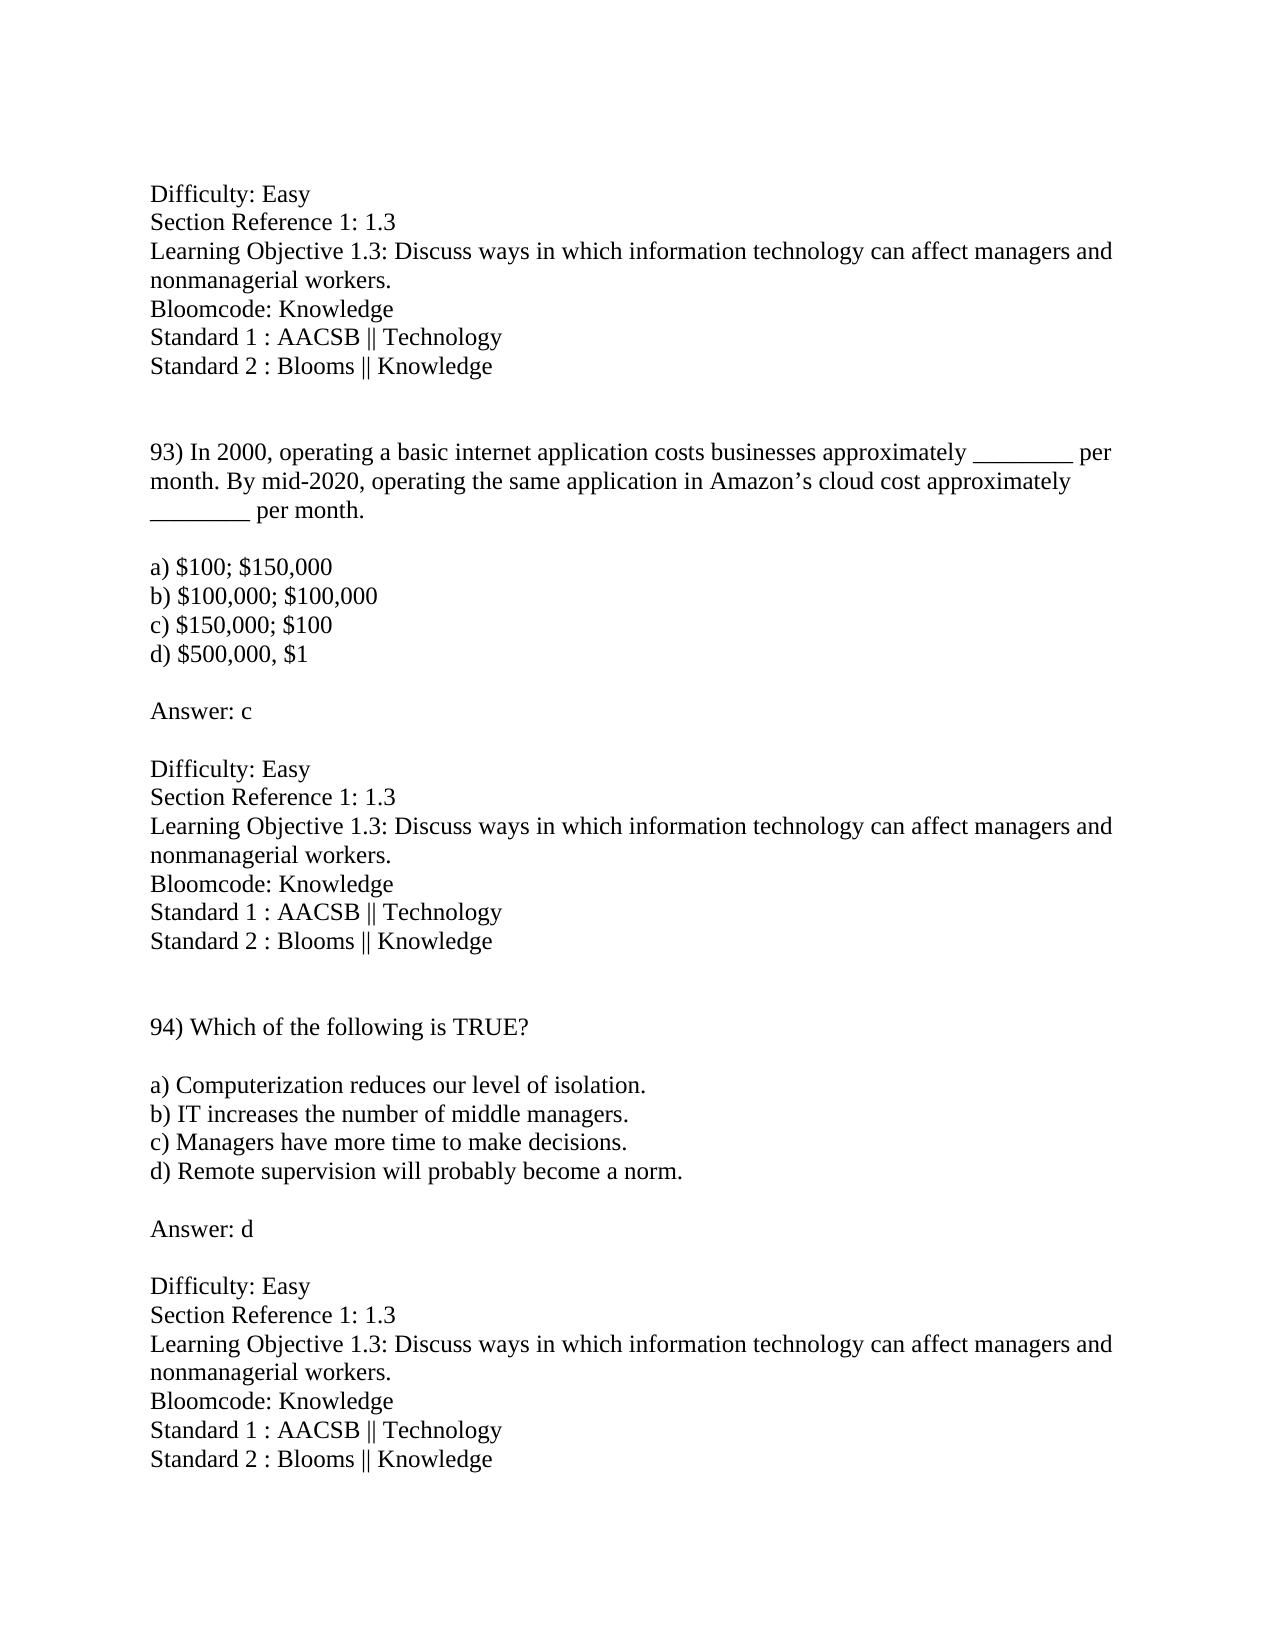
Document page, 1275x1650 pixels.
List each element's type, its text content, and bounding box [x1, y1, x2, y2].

text Learning Objective 1.3: Discuss ways in which information technology can affect managers and nonmanagerial workers. [150, 236, 1125, 294]
text Difficulty: Easy [150, 1271, 1125, 1300]
text 93) In 2000, operating a basic internet application costs businesses approximately ________ per month. By mid-2020, operating the same application in Amazon’s cloud cost approximately ________ per month. [150, 437, 1125, 524]
text Bloomcode: Knowledge [150, 294, 1125, 322]
text Standard 1 : AACSB || Technology [150, 897, 1125, 926]
text Section Reference 1: 1.3 [150, 1300, 1125, 1329]
text Standard 1 : AACSB || Technology [150, 322, 1125, 351]
text Learning Objective 1.3: Discuss ways in which information technology can affect managers and nonmanagerial workers. [150, 1329, 1125, 1386]
text Standard 2 : Blooms || Knowledge [150, 1444, 1125, 1472]
text a) $100; $150,000 [150, 552, 1125, 581]
text Standard 1 : AACSB || Technology [150, 1415, 1125, 1444]
text Standard 2 : Blooms || Knowledge [150, 351, 1125, 380]
text Bloomcode: Knowledge [150, 1386, 1125, 1415]
text c) $150,000; $100 [150, 610, 1125, 639]
text Difficulty: Easy [150, 754, 1125, 782]
text Answer: d [150, 1214, 1125, 1242]
text Learning Objective 1.3: Discuss ways in which information technology can affect managers and nonmanagerial workers. [150, 811, 1125, 869]
text Standard 2 : Blooms || Knowledge [150, 926, 1125, 955]
text Section Reference 1: 1.3 [150, 207, 1125, 236]
text Section Reference 1: 1.3 [150, 782, 1125, 811]
text c) Managers have more time to make decisions. [150, 1127, 1125, 1156]
text b) IT increases the number of middle managers. [150, 1099, 1125, 1127]
text 94) Which of the following is TRUE? [150, 1012, 1125, 1041]
text Answer: c [150, 696, 1125, 725]
text Bloomcode: Knowledge [150, 869, 1125, 897]
text Difficulty: Easy [150, 179, 1125, 207]
text a) Computerization reduces our level of isolation. [150, 1070, 1125, 1099]
text b) $100,000; $100,000 [150, 581, 1125, 610]
text d) $500,000, $1 [150, 639, 1125, 667]
text d) Remote supervision will probably become a norm. [150, 1156, 1125, 1185]
